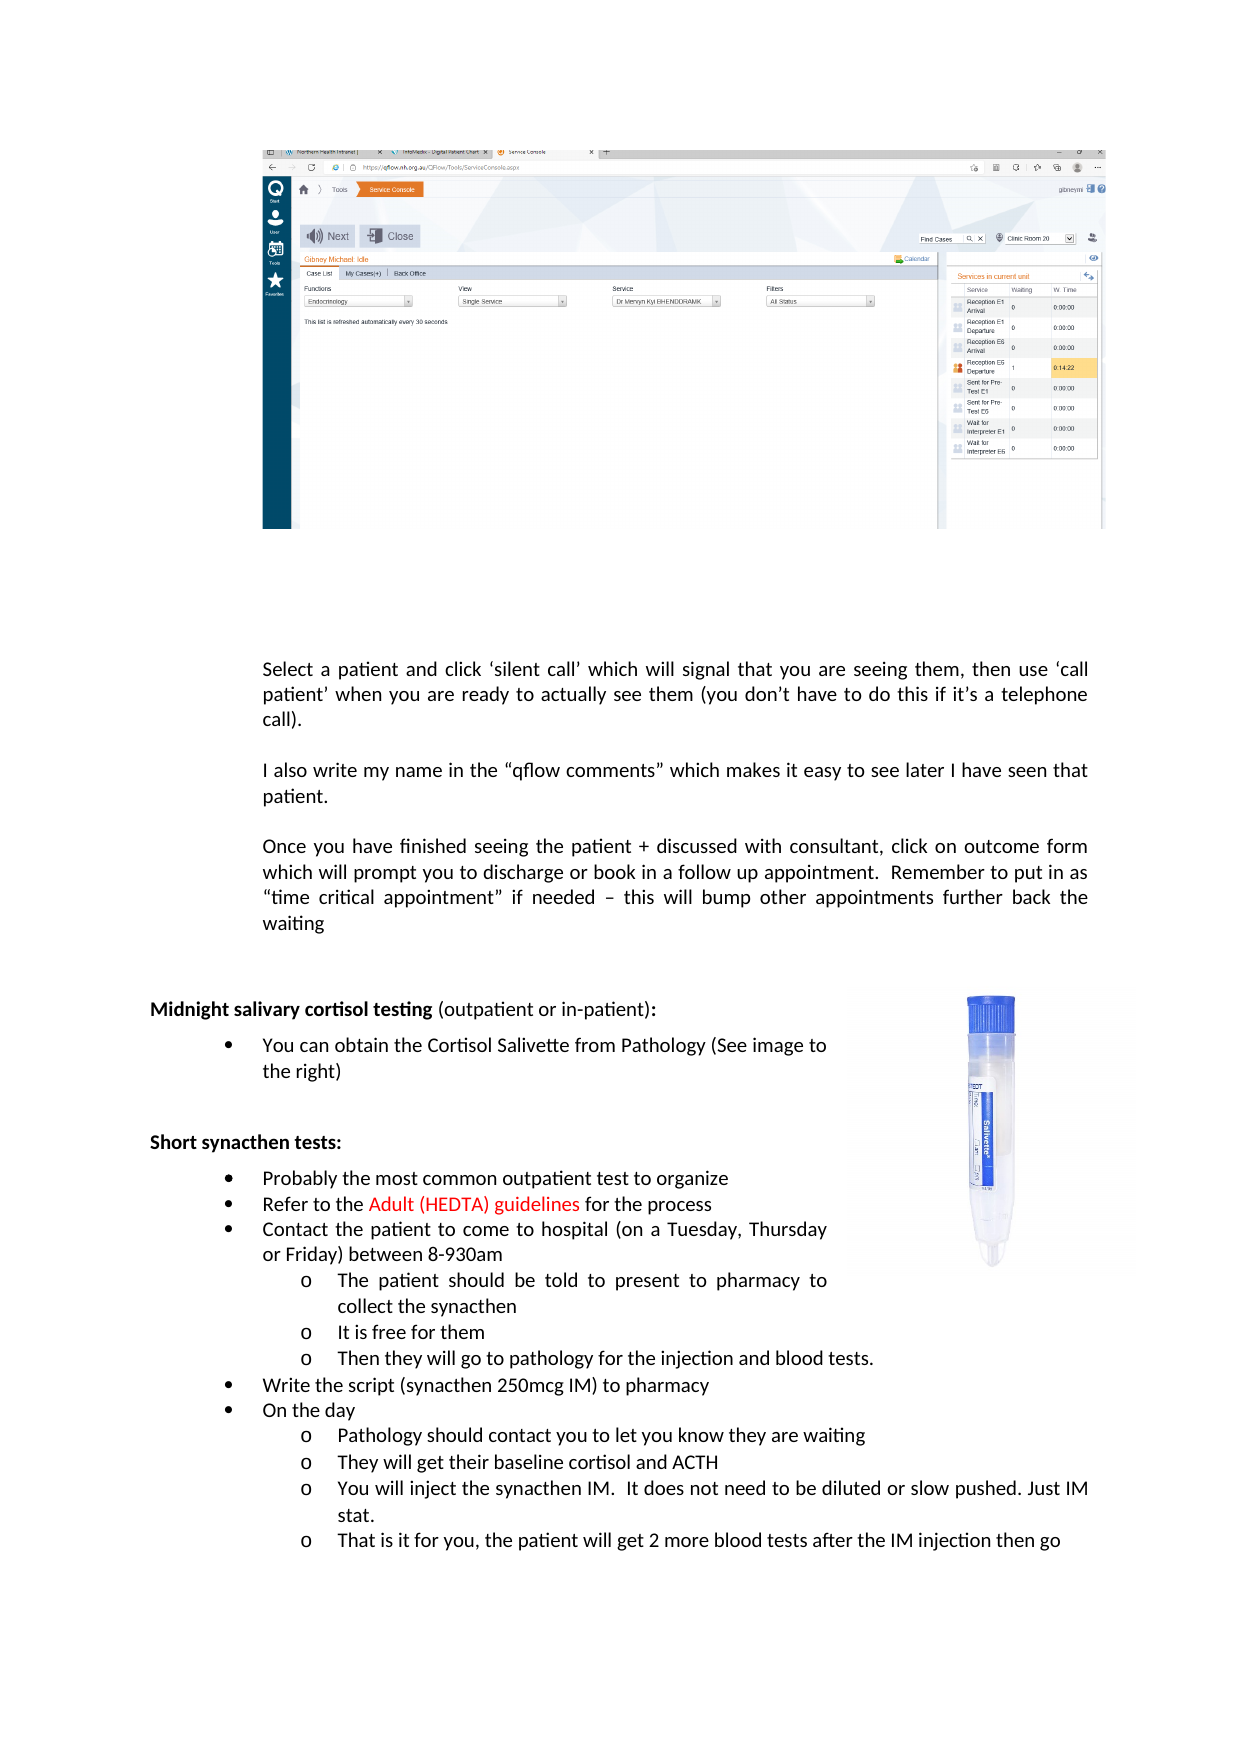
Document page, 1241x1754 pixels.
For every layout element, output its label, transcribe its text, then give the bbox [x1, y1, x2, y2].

list Contact the patient to come to hospital (on a Tuesday, Thursday or Friday) between 8-930am [225, 1216, 846, 1267]
picture [269, 220, 282, 225]
picture [269, 181, 283, 195]
list I also write my name in the “qflow comments” which makes it easy to see later I have seen that patient. [262, 757, 1090, 808]
list Refer to the Adult (HEDTA) guidelines for the process [225, 1191, 846, 1216]
picture [269, 273, 282, 286]
list Once you have finished seeing the patient + discussed with consultant, click on outcome form which will prompt you to discharge or book in a follow up appointment. Remember to put in as “time critical appointment” if needed – this will bump other appointments further back the waiting [262, 834, 1090, 935]
picture [846, 986, 1136, 1276]
picture [270, 242, 283, 254]
text Short synacthen tests: [150, 1129, 846, 1155]
list Select a patient and click ‘silent call’ which will signal that you are seeing them, then use ‘call patient’ when you are ready to actually see them (you don’t have to do this if it’s a telephone call). [262, 656, 1090, 732]
list The patient should be told to present to pharmacy to collect the synacthen [300, 1267, 1090, 1319]
list On the day [225, 1397, 1090, 1423]
list Probably the most common outpatient test to organize [225, 1165, 846, 1191]
text Midnight salivary cortisol testing (outpatient or in-patient): [150, 997, 846, 1022]
list Pathology should contact you to let you know they are waiting [300, 1423, 1090, 1449]
picture [262, 150, 1106, 529]
list Write the script (synacthen 250mcg IM) to pharmacy [225, 1372, 1090, 1397]
list It is free for them [300, 1319, 1090, 1345]
list You can obtain the Cortisol Salivette from Pathology (See image to the right) [225, 1032, 846, 1083]
list They will get their baseline cortisol and ACTH [300, 1449, 1090, 1476]
list That is it for you, the patient will get 2 more blood tests after the IM injection then go [300, 1527, 1090, 1554]
list You will inject the synacthen IM. It does not need to be diluted or slow pushed. Just IM stat. [300, 1476, 1090, 1527]
list Then they will go to pathology for the injection and blood tests. [300, 1345, 1090, 1372]
